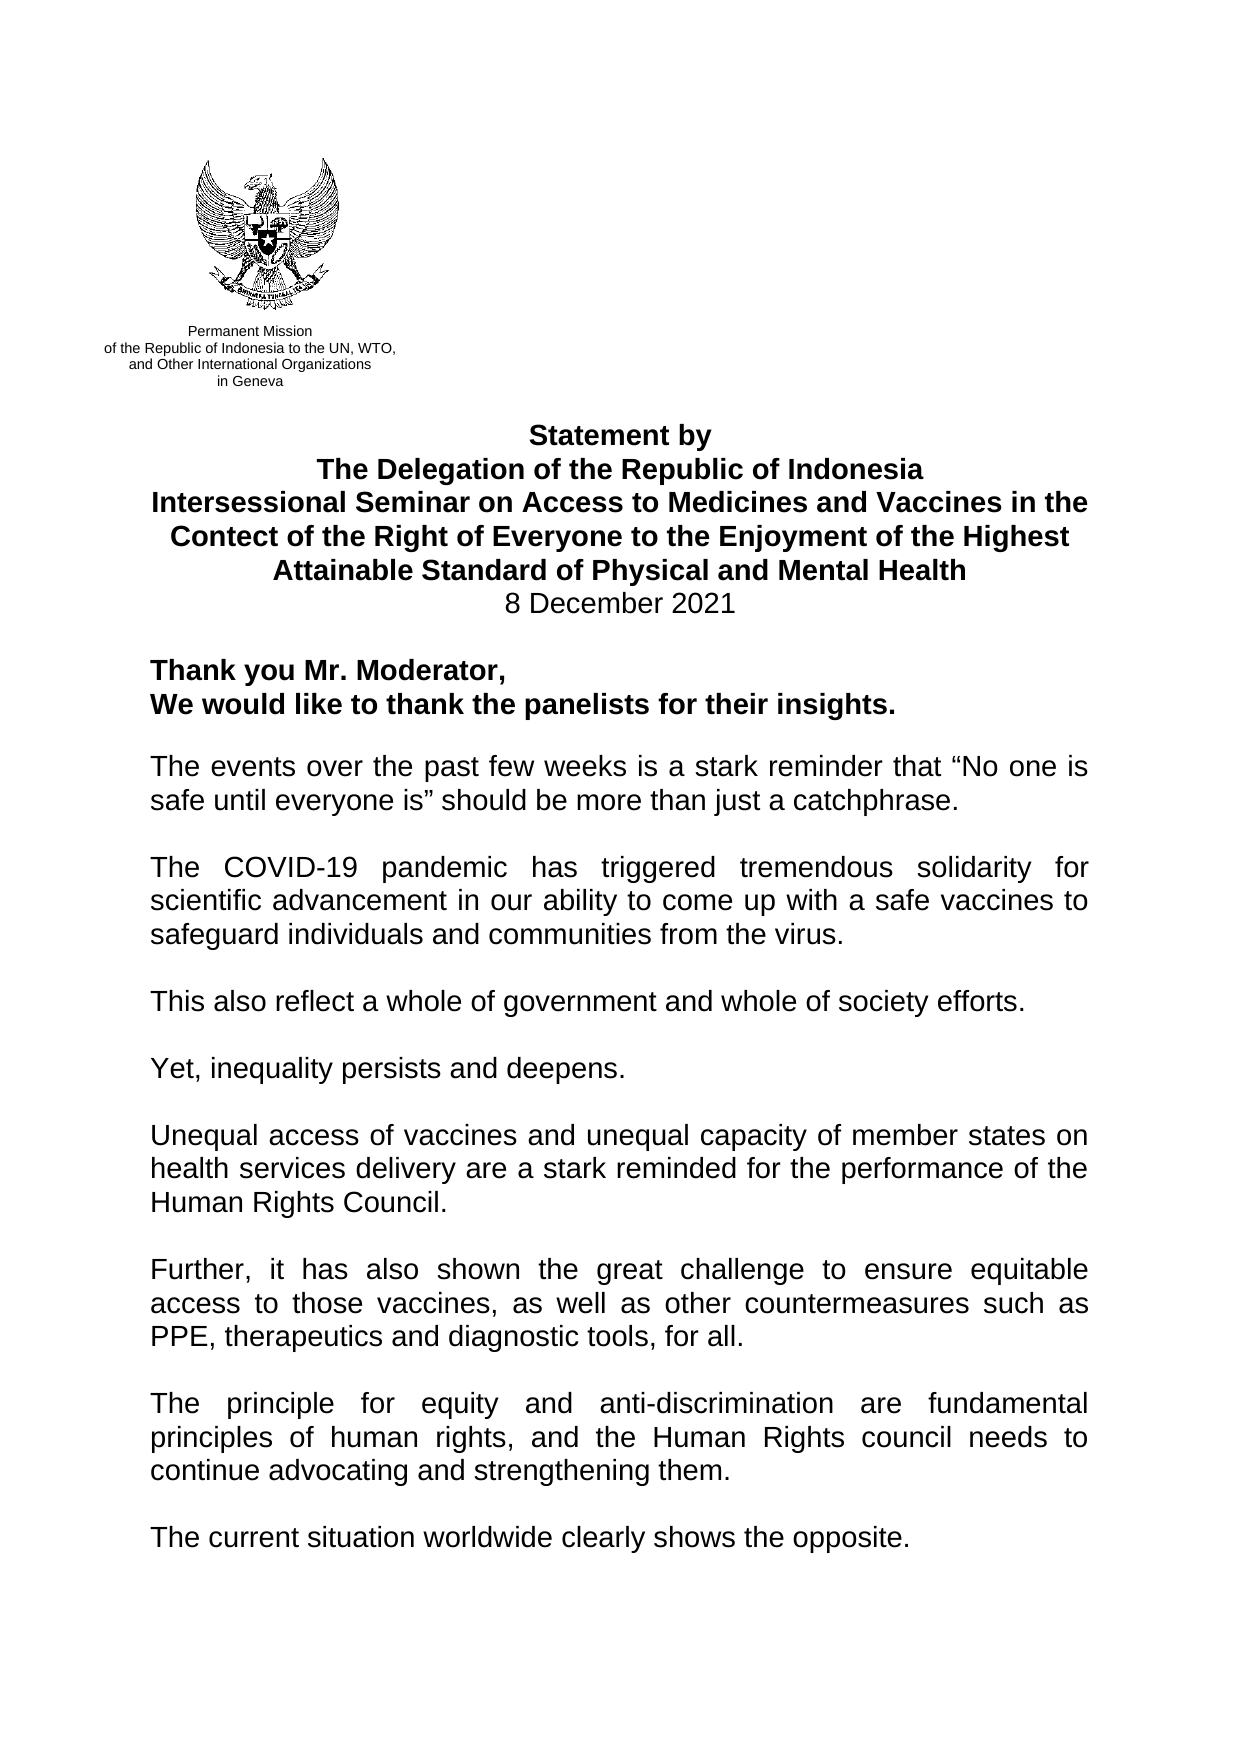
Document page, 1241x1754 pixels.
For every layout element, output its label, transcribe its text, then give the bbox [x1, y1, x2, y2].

text Yet, inequality persists and deepens. [150, 1051, 1090, 1084]
text in Geneva [56, 373, 444, 389]
picture [186, 150, 349, 313]
text The current situation worldwide clearly shows the opposite. [150, 1520, 1090, 1554]
text The events over the past few weeks is a stark reminder that “No one is safe until everyone is” should be more than just a catchphrase. [150, 749, 1090, 816]
text This also reflect a whole of government and whole of society efforts. [150, 984, 1090, 1017]
text Unequal access of vaccines and unequal capacity of member states on health services delivery are a stark reminded for the performance of the Human Rights Council. [150, 1118, 1090, 1218]
text The COVID-19 pandemic has triggered tremendous solidarity for scientific advancement in our ability to come up with a safe vaccines to safeguard individuals and communities from the virus. [150, 849, 1090, 950]
text We would like to thank the panelists for their insights. [150, 687, 1090, 720]
text Intersessional Seminar on Access to Medicines and Vaccines in the Contect of the Right of Everyone to the Enjoyment of the Highest Attainable Standard of Physical and Mental Health [150, 485, 1090, 586]
text The principle for equity and anti-discrimination are fundamental principles of human rights, and the Human Rights council needs to continue advocating and strengthening them. [150, 1386, 1090, 1487]
text 8 December 2021 [150, 586, 1090, 619]
text Thank you Mr. Moderator, [150, 653, 1090, 687]
text of the Republic of Indonesia to the UN, WTO, [56, 339, 444, 356]
text The Delegation of the Republic of Indonesia [150, 452, 1090, 485]
text and Other International Organizations [56, 356, 444, 373]
text Further, it has also shown the great challenge to ensure equitable access to those vaccines, as well as other countermeasures such as PPE, therapeutics and diagnostic tools, for all. [150, 1252, 1090, 1353]
text Permanent Mission [56, 322, 444, 339]
text Statement by [150, 418, 1090, 452]
